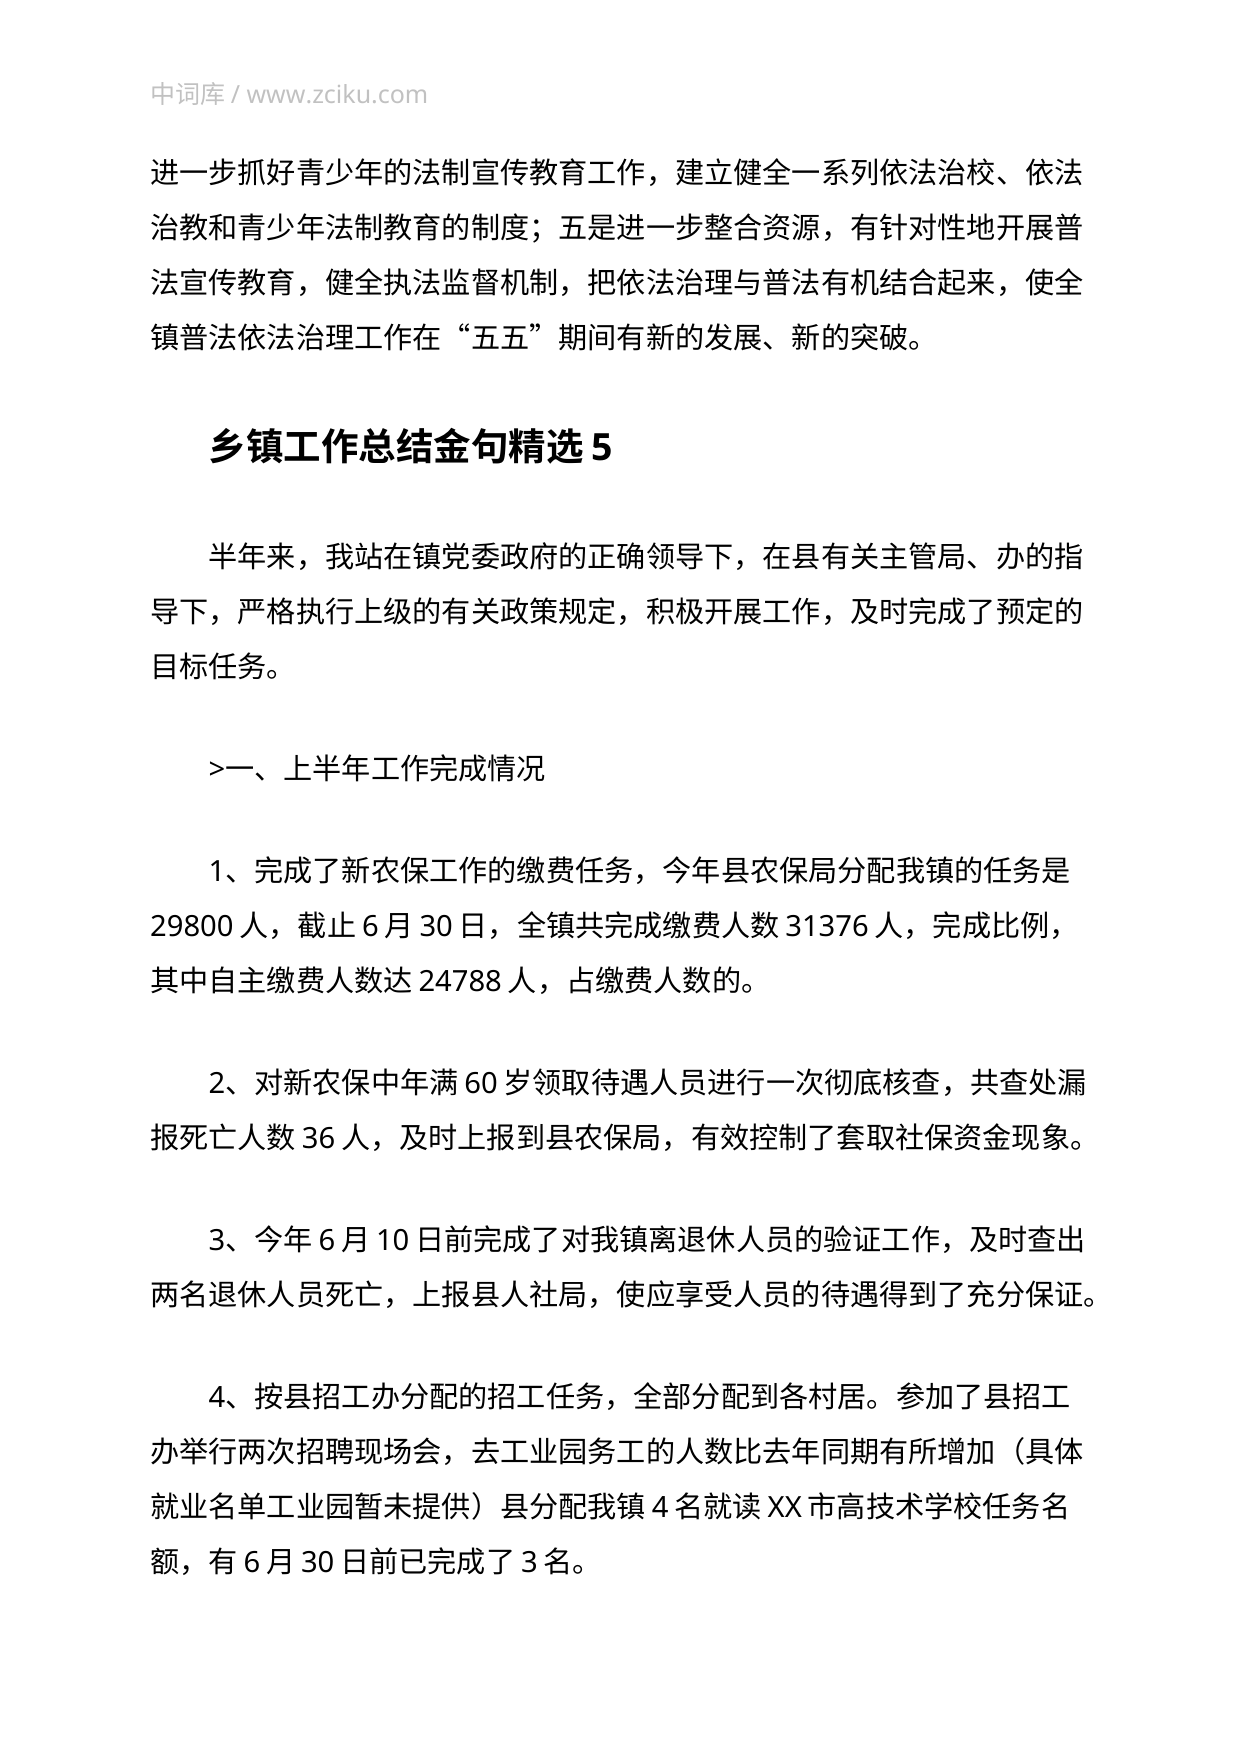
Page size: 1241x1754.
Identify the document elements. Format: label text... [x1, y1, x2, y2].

text 3、今年6月10日前完成了对我镇离退休人员的验证工作，及时查出两名退休人员死亡，上报县人社局，使应享受人员的待遇得到了充分保证。 [150, 1217, 1090, 1314]
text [150, 150, 1090, 357]
text 2、对新农保中年满60岁领取待遇人员进行一次彻底核查，共查处漏报死亡人数36人，及时上报到县农保局，有效控制了套取社保资金现象。 [150, 1059, 1090, 1157]
text 半年来，我站在镇党委政府的正确领导下，在县有关主管局、办的指导下，严格执行上级的有关政策规定，积极开展工作，及时完成了预定的目标任务。 [150, 534, 1090, 686]
text 1、完成了新农保工作的缴费任务，今年县农保局分配我镇的任务是29800人，截止6月30日，全镇共完成缴费人数31376人，完成比例，其中自主缴费人数达24788人，占缴费人数的。 [150, 848, 1090, 1000]
text 乡镇工作总结金句精选5 [150, 416, 1090, 471]
text 4、按县招工办分配的招工任务，全部分配到各村居。参加了县招工办举行两次招聘现场会，去工业园务工的人数比去年同期有所增加（具体就业名单工业园暂未提供）县分配我镇4名就读XX市高技术学校任务名额，有6月30日前已完成了3名。 [150, 1373, 1090, 1581]
text >一、上半年工作完成情况 [150, 746, 1090, 788]
